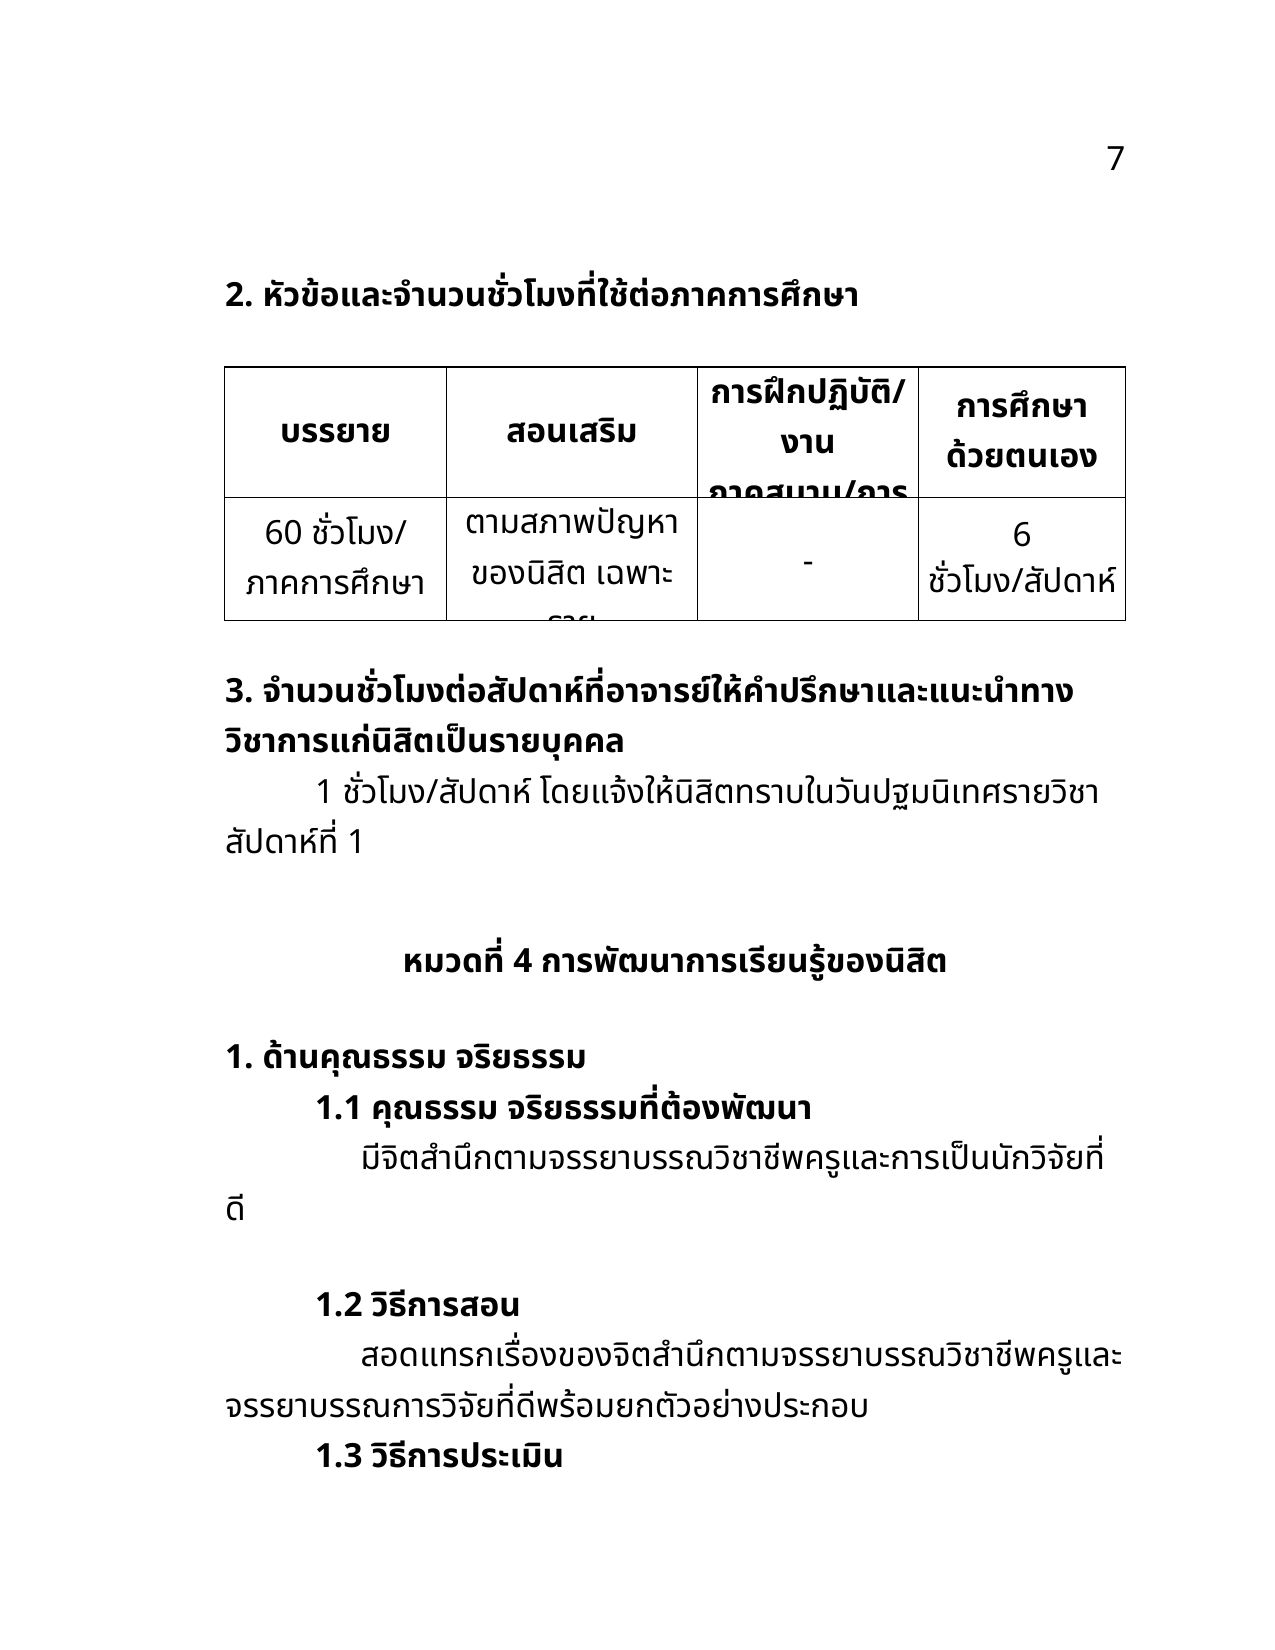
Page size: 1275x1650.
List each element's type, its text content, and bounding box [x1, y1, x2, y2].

table_header สอนเสริม [447, 368, 697, 497]
table_cell 60 ชั่วโมง/ ภาคการศึกษา [225, 498, 446, 620]
text 1 ชั่วโมง/สัปดาห์ โดยแจ้งให้นิสิตทราบในวันปฐมนิเทศรายวิชา สัปดาห์ที่ 1 [225, 768, 1125, 869]
table_cell - [698, 498, 918, 620]
table_cell ตามสภาพปัญหา ของนิสิต เฉพาะราย [447, 498, 697, 620]
table_header บรรยาย [225, 368, 446, 497]
text 1.3 วิธีการประเมิน [225, 1432, 1125, 1483]
table_header การฝึกปฏิบัติ/งาน ภาคสนาม/การฝึกงาน [698, 368, 918, 497]
text 1. ด้านคุณธรรม จริยธรรม [225, 1033, 1125, 1084]
text 1.1 คุณธรรม จริยธรรมที่ต้องพัฒนา [225, 1084, 1125, 1134]
text 3. จำนวนชั่วโมงต่อสัปดาห์ที่อาจารย์ให้คำปรึกษาและแนะนำทางวิชาการแก่นิสิตเป็นรายบุคคล [225, 667, 1125, 768]
text สอดแทรกเรื่องของจิตสำนึกตามจรรยาบรรณวิชาชีพครูและจรรยาบรรณการวิจัยที่ดีพร้อมยกตัวอย่างประกอบ [225, 1331, 1125, 1432]
text 2. หัวข้อและจำนวนชั่วโมงที่ใช้ต่อภาคการศึกษา [225, 270, 1125, 321]
table_cell 6 ชั่วโมง/สัปดาห์ [919, 498, 1125, 620]
text มีจิตสำนึกตามจรรยาบรรณวิชาชีพครูและการเป็นนักวิจัยที่ดี [225, 1134, 1125, 1235]
table_header การศึกษา ด้วยตนเอง [919, 368, 1125, 497]
text 1.2 วิธีการสอน [225, 1281, 1125, 1331]
text หมวดที่ 4 การพัฒนาการเรียนรู้ของนิสิต [225, 937, 1125, 988]
